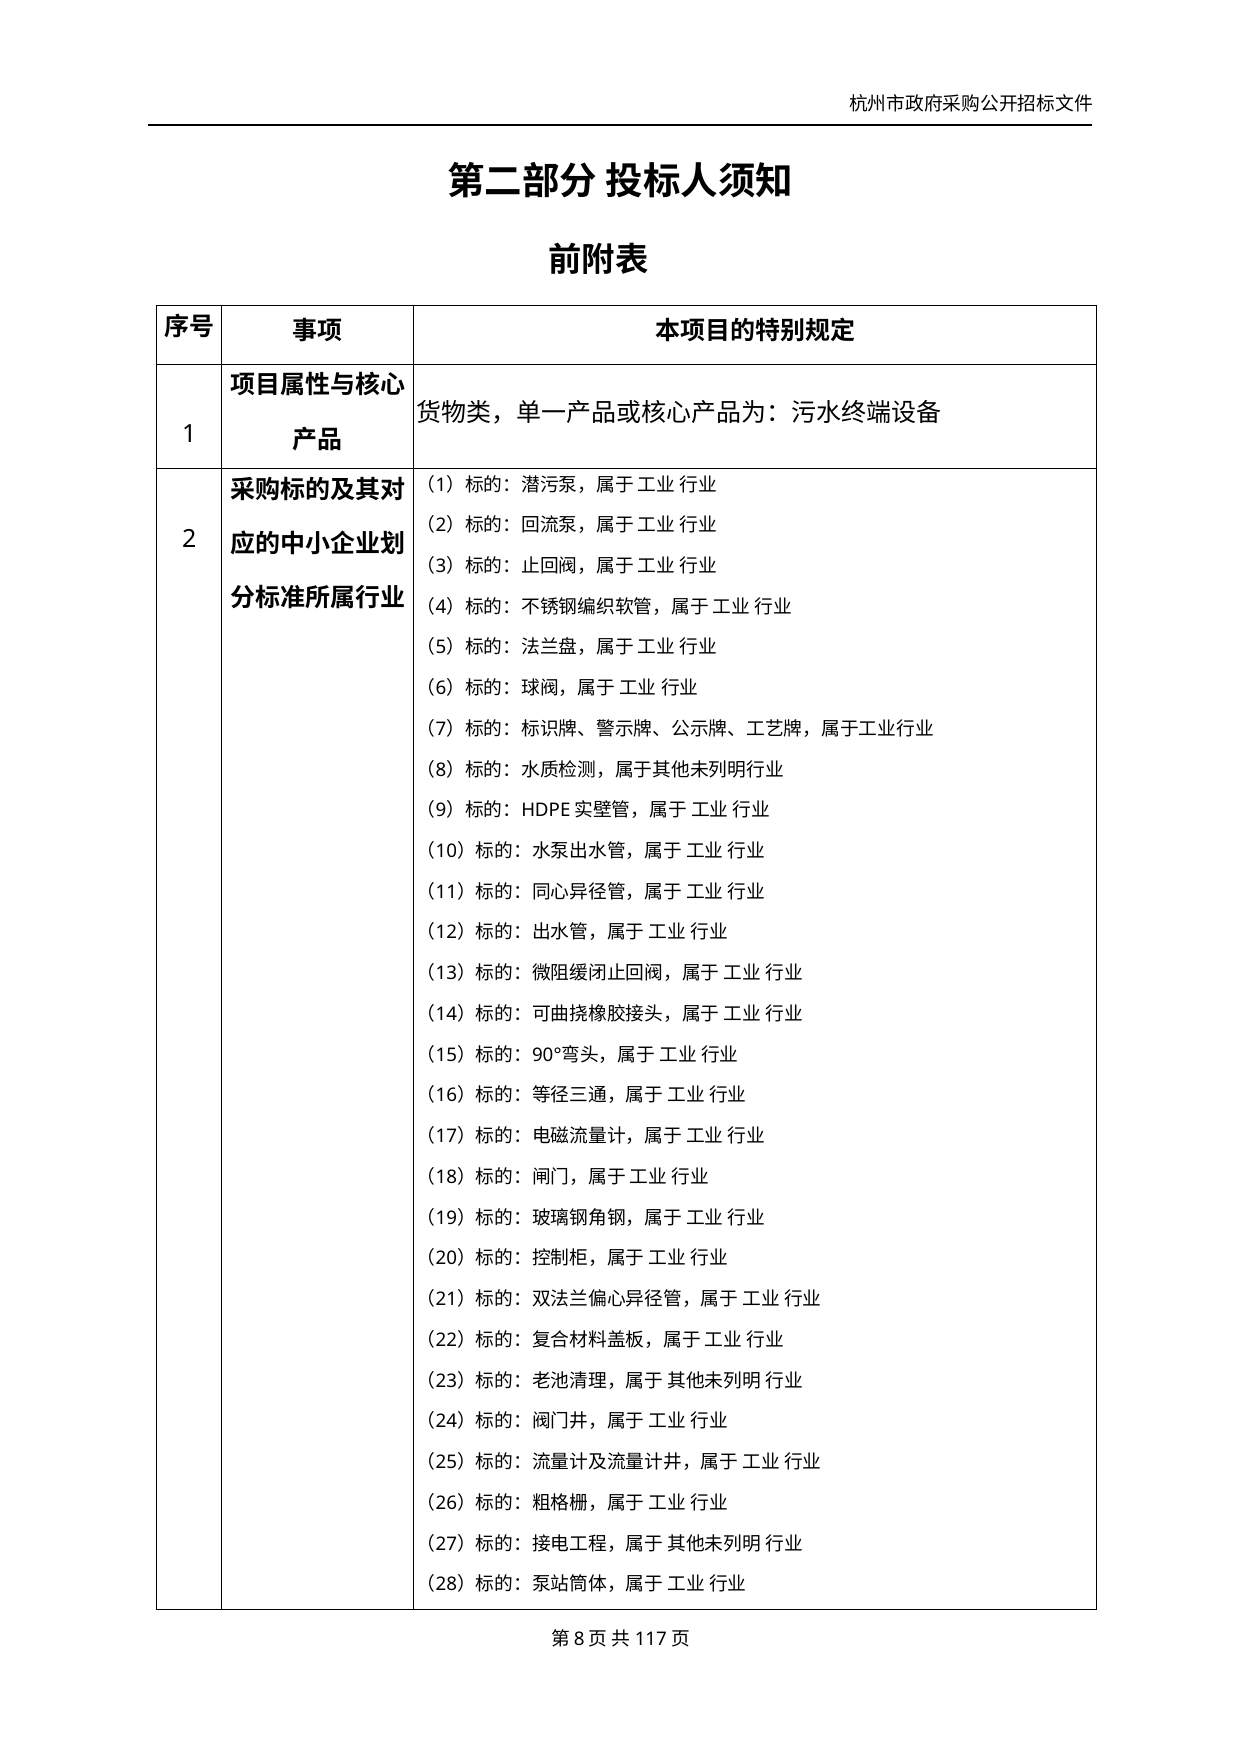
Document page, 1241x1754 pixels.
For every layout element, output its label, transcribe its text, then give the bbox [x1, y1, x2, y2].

text 第二部分 投标人须知 [148, 151, 1092, 206]
table_header 序号 [157, 306, 221, 364]
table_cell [222, 469, 413, 1608]
table_header 事项 [222, 306, 413, 364]
table_cell 项目属性与核心产品 [222, 365, 413, 468]
text 前附表 [148, 233, 1092, 281]
table_cell 1 [157, 365, 221, 468]
table_cell 2 [157, 469, 221, 1608]
table_cell 货物类，单一产品或核心产品为：污水终端设备 [414, 365, 1096, 468]
table_header 本项目的特别规定 [414, 306, 1096, 364]
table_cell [414, 469, 1096, 1608]
